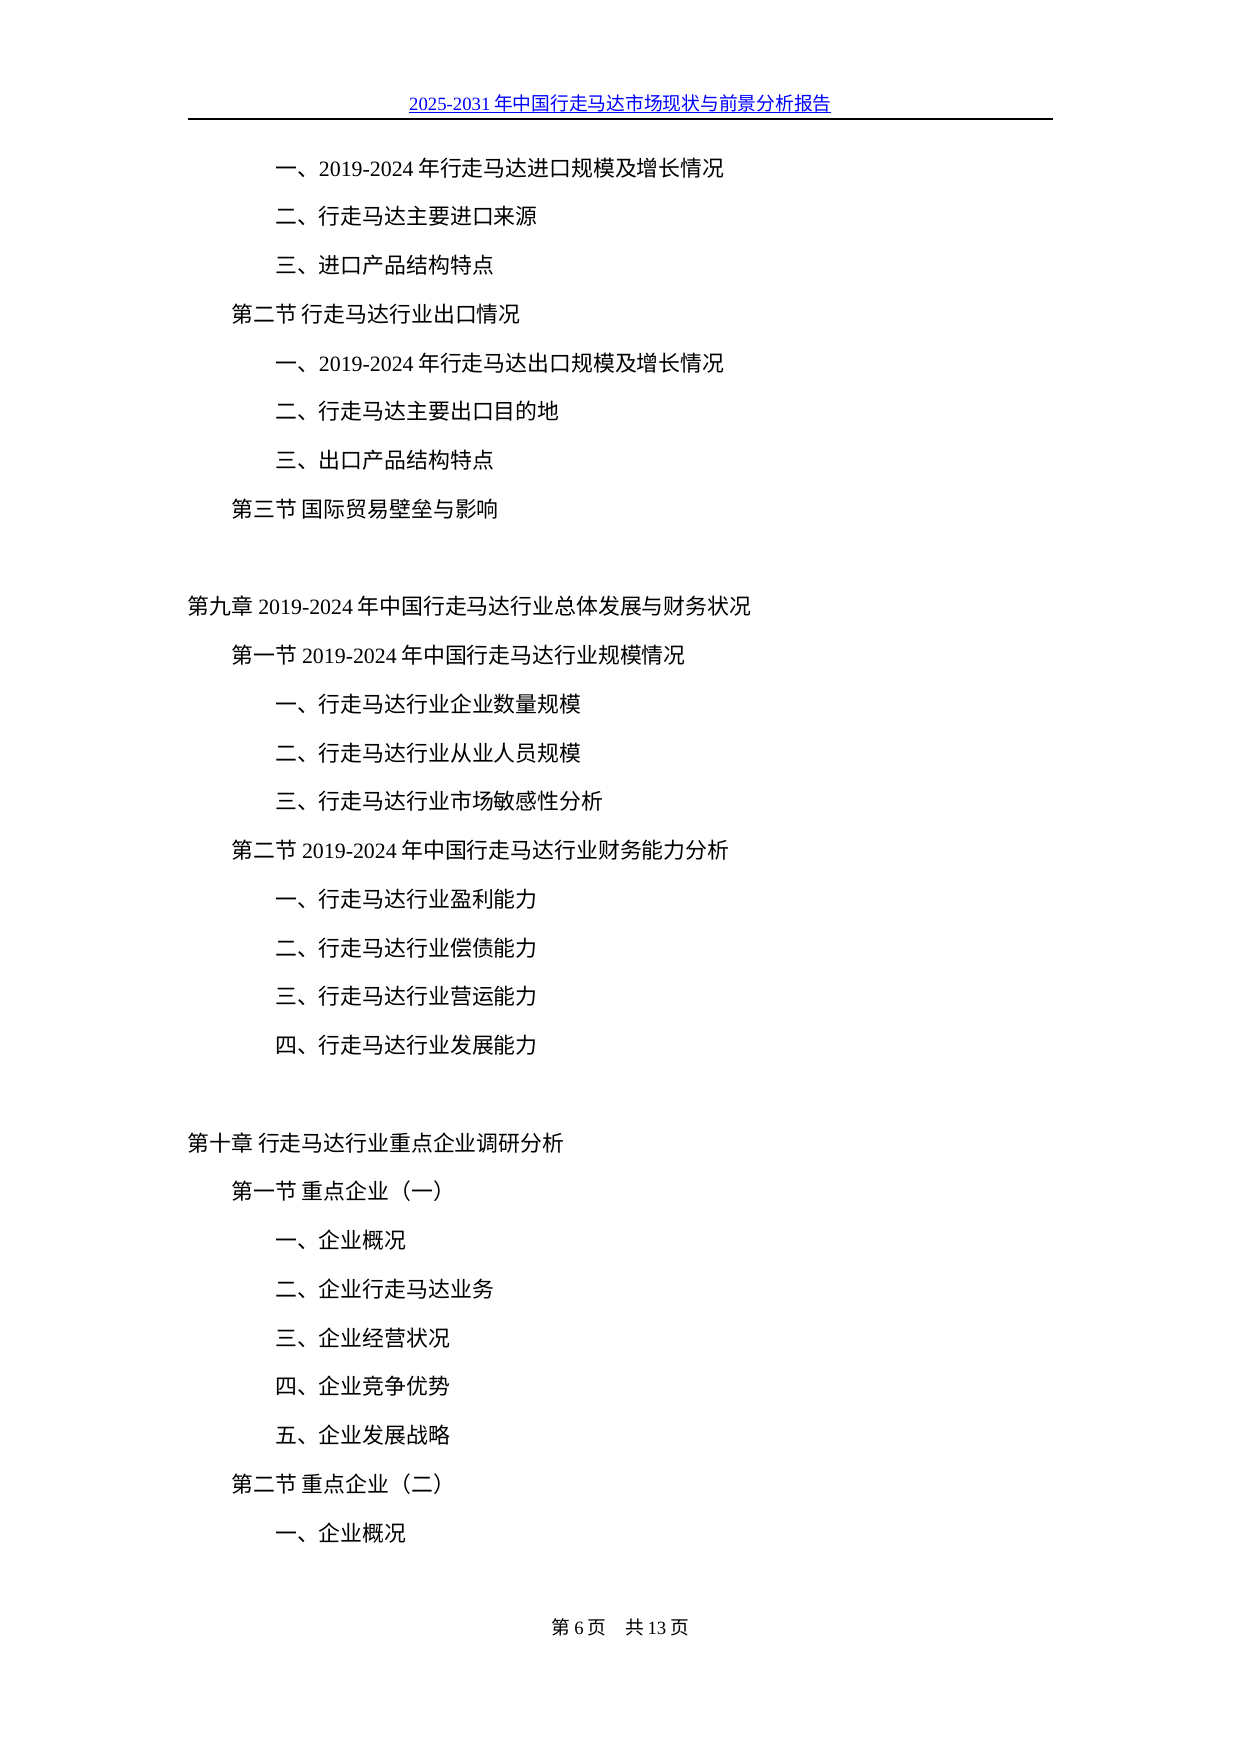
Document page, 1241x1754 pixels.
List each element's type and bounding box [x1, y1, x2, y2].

text [187, 150, 1053, 1548]
